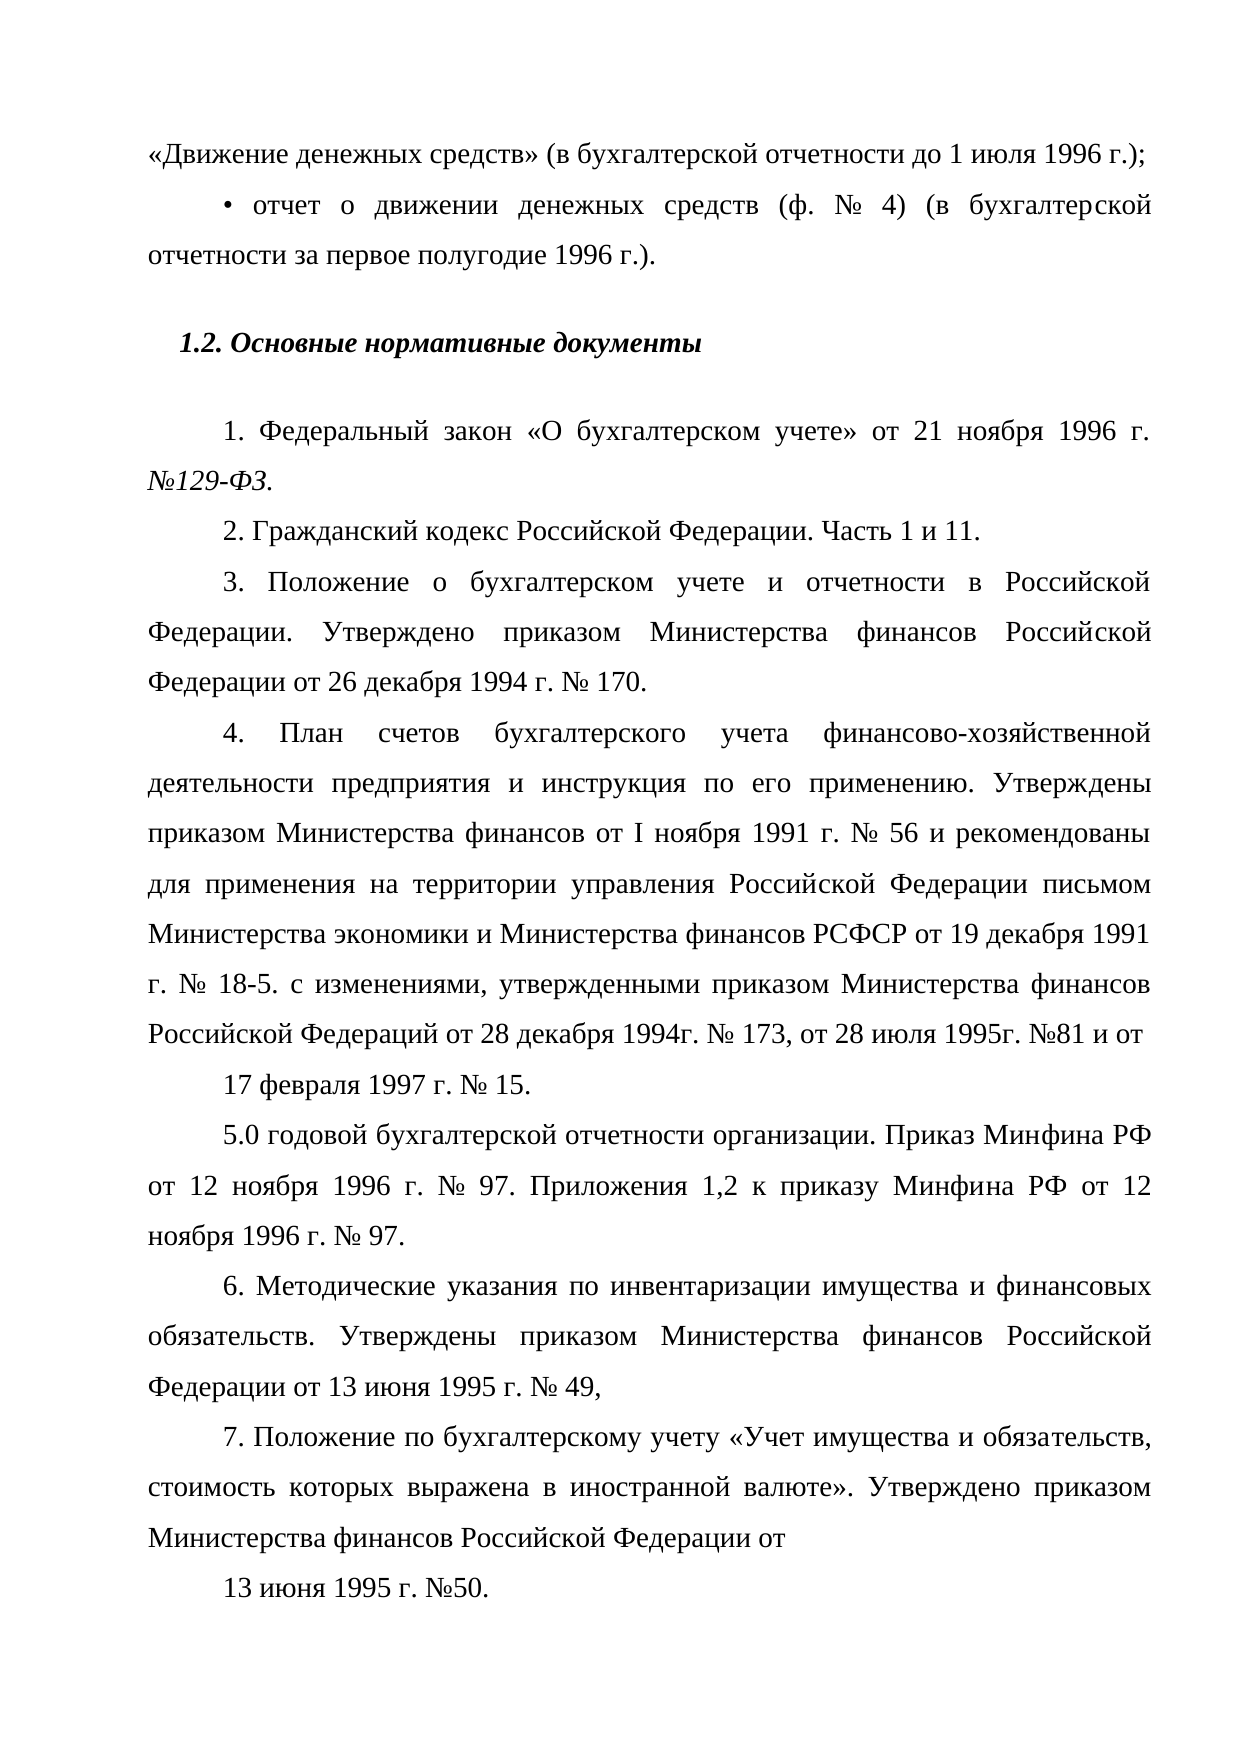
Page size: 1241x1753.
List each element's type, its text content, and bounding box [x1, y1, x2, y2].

text 1. Федеральный закон «О бухгалтерском учете» от 21 ноября 1996 г. №129-ФЗ. [148, 413, 1152, 497]
text 13 июня 1995 г. №50. [148, 1570, 1152, 1604]
text 17 февраля 1997 г. № 15. [148, 1067, 1152, 1101]
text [148, 118, 1152, 170]
subtitle 1.2. Основные нормативные документы [148, 325, 1152, 359]
text 6. Методические указания по инвентаризации имущества и финансовых обязательств. Утверждены приказом Министерства финансов Российской Федерации от 13 июня 1995 г. № 49, [148, 1268, 1152, 1402]
text 2. Гражданский кодекс Российской Федерации. Часть 1 и 11. [148, 513, 1152, 547]
text • отчет о движении денежных средств (ф. № 4) (в бухгалтерской отчетности за первое полугодие 1996 г.). [148, 187, 1152, 271]
text 7. Положение по бухгалтерскому учету «Учет имущества и обязательств, стоимость которых выражена в иностранной валюте». Утверждено приказом Министерства финансов Российской Федерации от [148, 1419, 1152, 1553]
text 5.0 годовой бухгалтерской отчетности организации. Приказ Минфина РФ от 12 ноября 1996 г. № 97. Приложения 1,2 к приказу Минфина РФ от 12 ноября 1996 г. № 97. [148, 1117, 1152, 1251]
text 4. План счетов бухгалтерского учета финансово-хозяйственной деятельности предприятия и инструкция по его применению. Утверждены приказом Министерства финансов от I ноября 1991 г. № 56 и рекомендованы для применения на территории управления Российской Федерации письмом Министерства экономики и Министерства финансов РСФСР от 19 декабря 1991 г. № 18-5. с изменениями, утвержденными приказом Министерства финансов Российской Федераций от 28 декабря 1994г. № 173, от 28 июля 1995г. №81 и от [148, 715, 1152, 1050]
text 3. Положение о бухгалтерском учете и отчетности в Российской Федерации. Утверждено приказом Министерства финансов Российской Федерации от 26 декабря 1994 г. № 170. [148, 564, 1152, 698]
